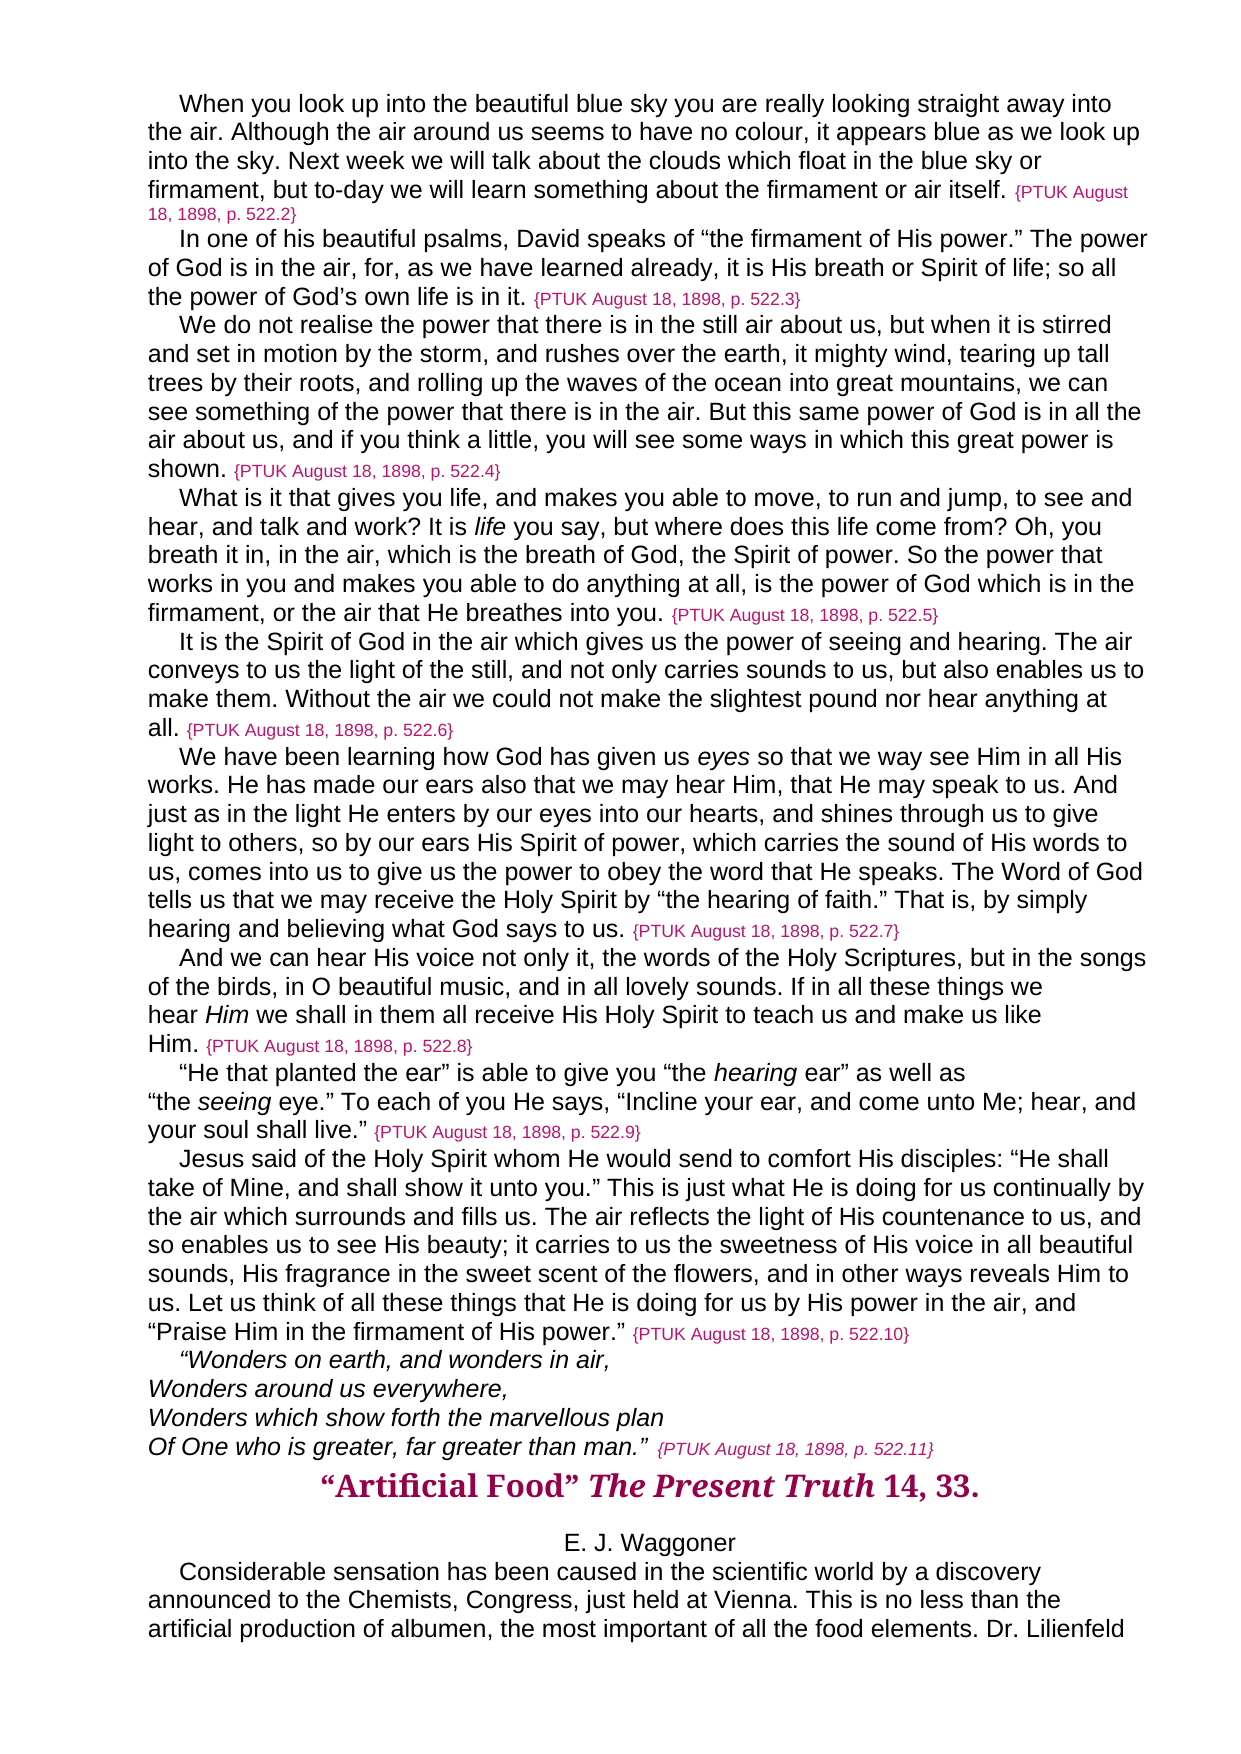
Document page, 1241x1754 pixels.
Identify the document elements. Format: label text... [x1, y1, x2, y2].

text When you look up into the beautiful blue sky you are really looking straight away into the air. Although the air around us seems to have no colour, it appears blue as we look up into the sky. Next week we will talk about the clouds which float in the blue sky or firmament, but to-day we will learn something about the firmament or air itself. {PTUK August 18, 1898, p. 522.2} [148, 88, 1152, 224]
text “Wonders on earth, and wonders in air, Wonders around us everywhere, Wonders which show forth the marvellous plan Of One who is greater, far greater than man.” {PTUK August 18, 1898, p. 522.11} [148, 1345, 1152, 1460]
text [148, 1557, 1152, 1643]
text We do not realise the power that there is in the still air about us, but when it is stirred and set in motion by the storm, and rushes over the earth, it mighty wind, tearing up tall trees by their roots, and rolling up the waves of the ocean into great mountains, we can see something of the power that there is in the air. But this same power of God is in all the air about us, and if you think a little, you will see some ways in which this great power is shown. {PTUK August 18, 1898, p. 522.4} [148, 310, 1152, 483]
text What is it that gives you life, and makes you able to move, to run and jump, to see and hear, and talk and work? It is life you say, but where does this life come from? Oh, you breath it in, in the air, which is the breath of God, the Spirit of power. So the power that works in you and makes you able to do anything at all, is the power of God which is in the firmament, or the air that He breathes into you. {PTUK August 18, 1898, p. 522.5} [148, 483, 1152, 626]
text We have been learning how God has given us eyes so that we way see Him in all His works. He has made our ears also that we may hear Him, that He may speak to us. And just as in the light He enters by our eyes into our hearts, and shines through us to give light to others, so by our ears His Spirit of power, which carries the sound of His words to us, comes into us to give us the power to obey the word that He speaks. The Word of God tells us that we may receive the Holy Spirit by “the hearing of faith.” That is, by simply hearing and believing what God says to us. {PTUK August 18, 1898, p. 522.7} [148, 741, 1152, 943]
text “Artificial Food” The Present Truth 14, 33. [148, 1460, 1152, 1507]
text And we can hear His voice not only it, the words of the Holy Scriptures, but in the songs of the birds, in O beautiful music, and in all lovely sounds. If in all these things we hear Him we shall in them all receive His Holy Spirit to teach us and make us like Him. {PTUK August 18, 1898, p. 522.8} [148, 943, 1152, 1058]
text Jesus said of the Holy Spirit whom He would send to comfort His disciples: “He shall take of Mine, and shall show it unto you.” This is just what He is doing for us continually by the air which surrounds and fills us. The air reflects the light of His countenance to us, and so enables us to see His beauty; it carries to us the sweetness of His voice in all beautiful sounds, His fragrance in the sweet scent of the flowers, and in other ways reveals Him to us. Let us think of all these things that He is doing for us by His power in the air, and “Praise Him in the firmament of His power.” {PTUK August 18, 1898, p. 522.10} [148, 1144, 1152, 1345]
text In one of his beautiful psalms, David speaks of “the firmament of His power.” The power of God is in the air, for, as we have learned already, it is His breath or Spirit of life; so all the power of God’s own life is in it. {PTUK August 18, 1898, p. 522.3} [148, 224, 1152, 310]
text “He that planted the ear” is able to give you “the hearing ear” as well as “the seeing eye.” To each of you He says, “Incline your ear, and come unto Me; hear, and your soul shall live.” {PTUK August 18, 1898, p. 522.9} [148, 1058, 1152, 1144]
text E. J. Waggoner [148, 1528, 1152, 1557]
text It is the Spirit of God in the air which gives us the power of seeing and hearing. The air conveys to us the light of the still, and not only carries sounds to us, but also enables us to make them. Without the air we could not make the slightest pound nor hear anything at all. {PTUK August 18, 1898, p. 522.6} [148, 626, 1152, 741]
